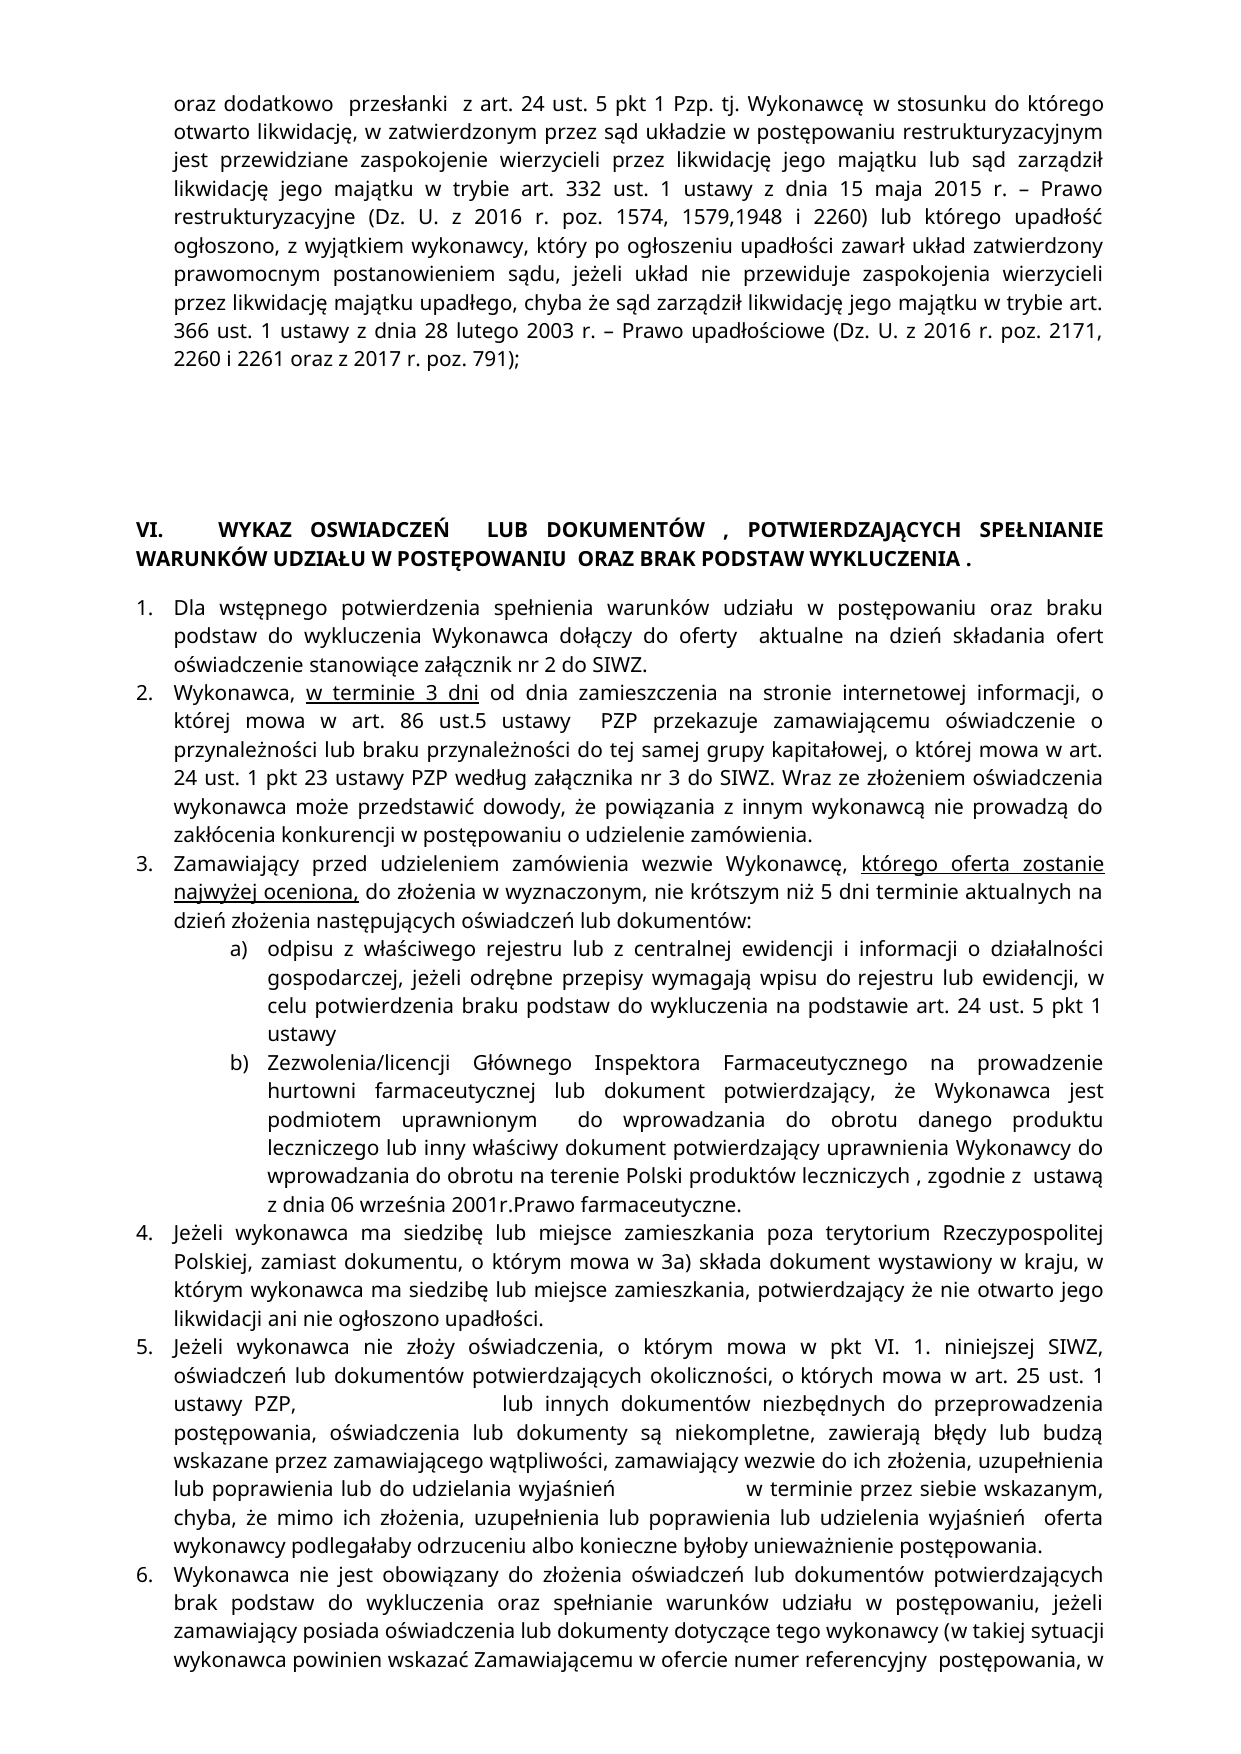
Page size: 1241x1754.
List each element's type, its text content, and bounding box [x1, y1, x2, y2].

list Jeżeli wykonawca nie złoży oświadczenia, o którym mowa w pkt VI. 1. niniejszej SIWZ, oświadczeń lub dokumentów potwierdzających okoliczności, o których mowa w art. 25 ust. 1 ustawy PZP, lub innych dokumentów niezbędnych do przeprowadzenia postępowania, oświadczenia lub dokumenty są niekompletne, zawierają błędy lub budzą wskazane przez zamawiającego wątpliwości, zamawiający wezwie do ich złożenia, uzupełnienia lub poprawienia lub do udzielania wyjaśnień w terminie przez siebie wskazanym, chyba, że mimo ich złożenia, uzupełnienia lub poprawienia lub udzielenia wyjaśnień oferta wykonawcy podlegałaby odrzuceniu albo konieczne byłoby unieważnienie postępowania. [136, 1332, 1104, 1560]
list Jeżeli wykonawca ma siedzibę lub miejsce zamieszkania poza terytorium Rzeczypospolitej Polskiej, zamiast dokumentu, o którym mowa w 3a) składa dokument wystawiony w kraju, w którym wykonawca ma siedzibę lub miejsce zamieszkania, potwierdzający że nie otwarto jego likwidacji ani nie ogłoszono upadłości. [136, 1218, 1104, 1332]
list odpisu z właściwego rejestru lub z centralnej ewidencji i informacji o działalności gospodarczej, jeżeli odrębne przepisy wymagają wpisu do rejestru lub ewidencji, w celu potwierdzenia braku podstaw do wykluczenia na podstawie art. 24 ust. 5 pkt 1 ustawy [229, 934, 1104, 1048]
list Dla wstępnego potwierdzenia spełnienia warunków udziału w postępowaniu oraz braku podstaw do wykluczenia Wykonawca dołączy do oferty aktualne na dzień składania ofert oświadczenie stanowiące załącznik nr 2 do SIWZ. [136, 593, 1104, 678]
text oraz dodatkowo przesłanki z art. 24 ust. 5 pkt 1 Pzp. tj. Wykonawcę w stosunku do którego otwarto likwidację, w zatwierdzonym przez sąd układzie w postępowaniu restrukturyzacyjnym jest przewidziane zaspokojenie wierzycieli przez likwidację jego majątku lub sąd zarządził likwidację jego majątku w trybie art. 332 ust. 1 ustawy z dnia 15 maja 2015 r. – Prawo restrukturyzacyjne (Dz. U. z 2016 r. poz. 1574, 1579,1948 i 2260) lub którego upadłość ogłoszono, z wyjątkiem wykonawcy, który po ogłoszeniu upadłości zawarł układ zatwierdzony prawomocnym postanowieniem sądu, jeżeli układ nie przewiduje zaspokojenia wierzycieli przez likwidację majątku upadłego, chyba że sąd zarządził likwidację jego majątku w trybie art. 366 ust. 1 ustawy z dnia 28 lutego 2003 r. – Prawo upadłościowe (Dz. U. z 2016 r. poz. 2171, 2260 i 2261 oraz z 2017 r. poz. 791); [173, 89, 1104, 373]
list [136, 1560, 1104, 1673]
list Zamawiający przed udzieleniem zamówienia wezwie Wykonawcę, którego oferta zostanie najwyżej oceniona, do złożenia w wyznaczonym, nie krótszym niż 5 dni terminie aktualnych na dzień złożenia następujących oświadczeń lub dokumentów: [136, 849, 1104, 934]
list Zezwolenia/licencji Głównego Inspektora Farmaceutycznego na prowadzenie hurtowni farmaceutycznej lub dokument potwierdzający, że Wykonawca jest podmiotem uprawnionym do wprowadzania do obrotu danego produktu leczniczego lub inny właściwy dokument potwierdzający uprawnienia Wykonawcy do wprowadzania do obrotu na terenie Polski produktów leczniczych , zgodnie z ustawą z dnia 06 września 2001r.Prawo farmaceutyczne. [229, 1048, 1104, 1218]
text VI. WYKAZ OSWIADCZEŃ LUB DOKUMENTÓW , POTWIERDZAJĄCYCH SPEŁNIANIE WARUNKÓW UDZIAŁU W POSTĘPOWANIU ORAZ BRAK PODSTAW WYKLUCZENIA . [136, 515, 1104, 572]
list Wykonawca, w terminie 3 dni od dnia zamieszczenia na stronie internetowej informacji, o której mowa w art. 86 ust.5 ustawy PZP przekazuje zamawiającemu oświadczenie o przynależności lub braku przynależności do tej samej grupy kapitałowej, o której mowa w art. 24 ust. 1 pkt 23 ustawy PZP według załącznika nr 3 do SIWZ. Wraz ze złożeniem oświadczenia wykonawca może przedstawić dowody, że powiązania z innym wykonawcą nie prowadzą do zakłócenia konkurencji w postępowaniu o udzielenie zamówienia. [136, 678, 1104, 849]
